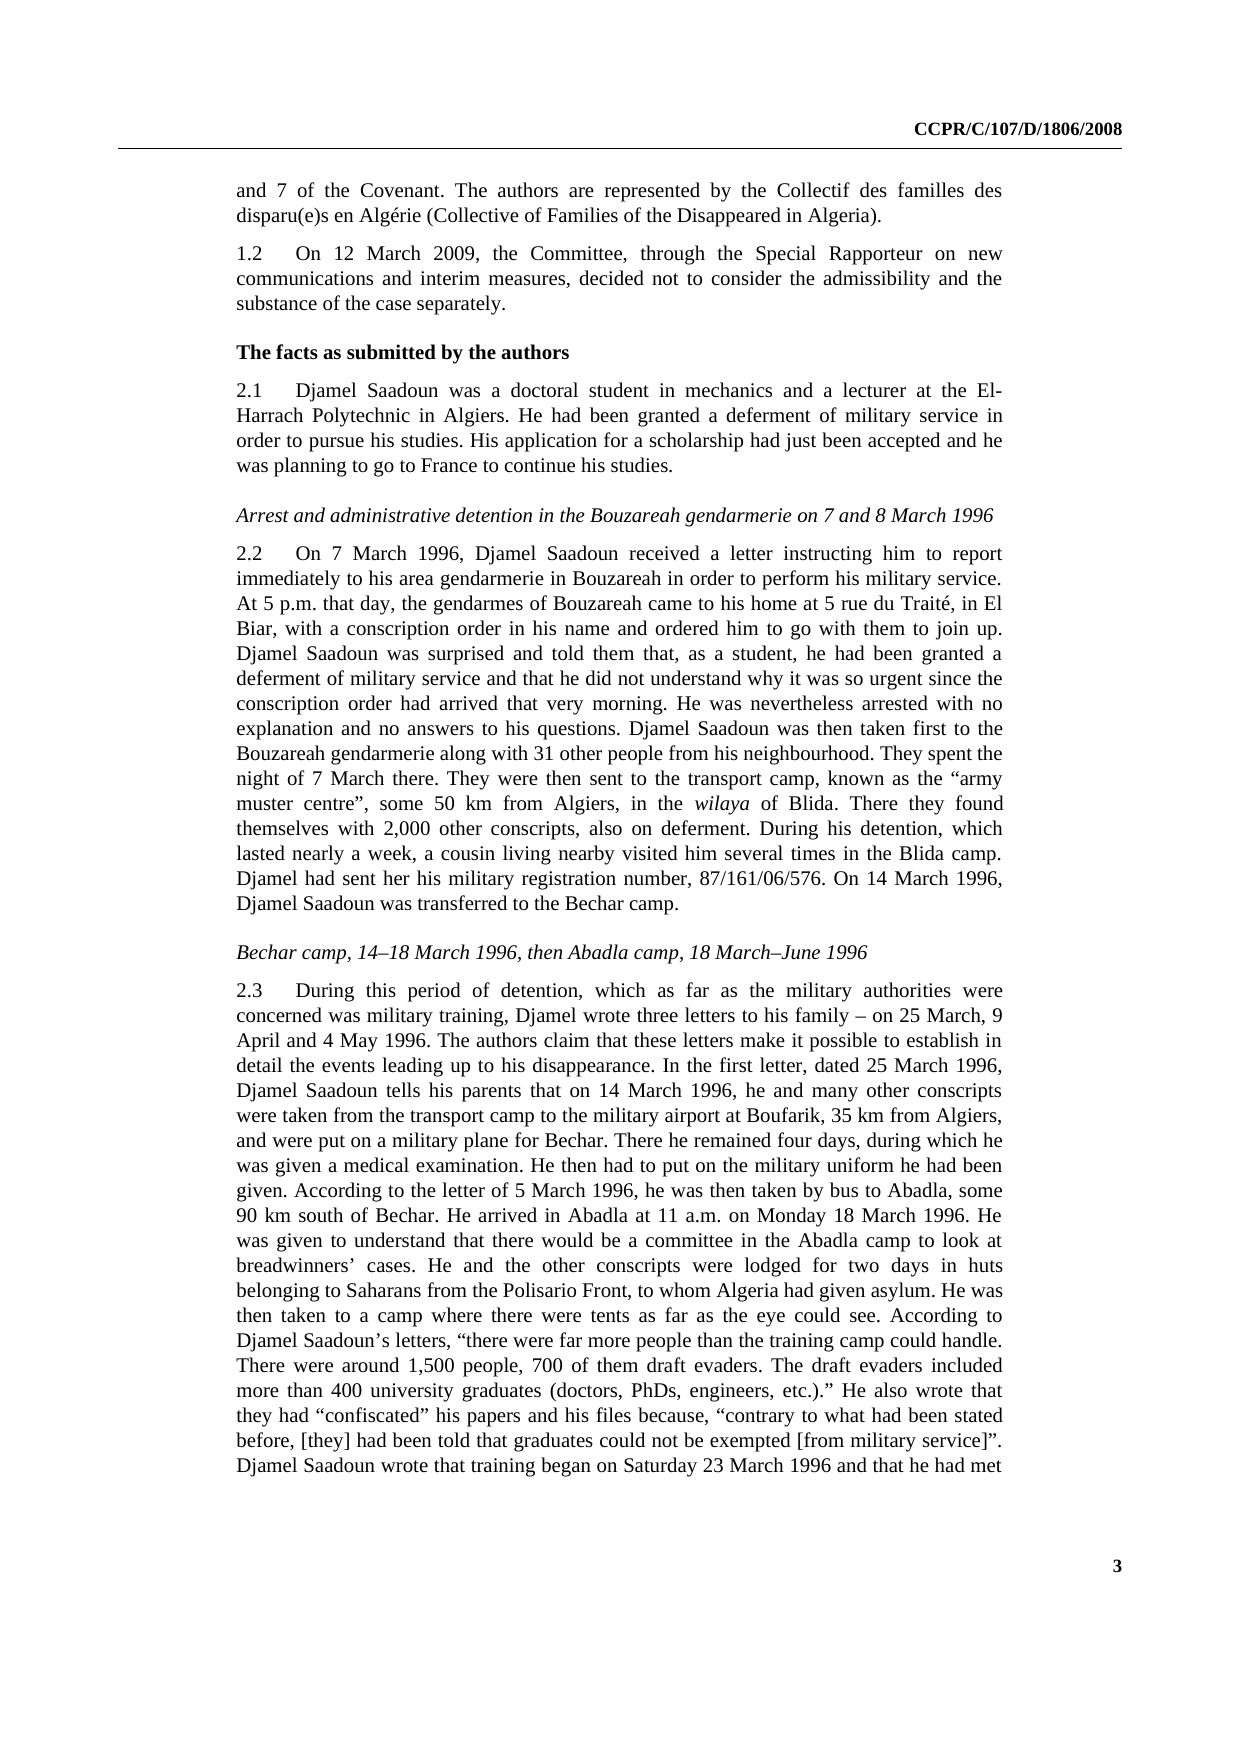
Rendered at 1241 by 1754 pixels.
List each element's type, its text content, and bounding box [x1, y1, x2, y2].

text 2.1 Djamel Saadoun was a doctoral student in mechanics and a lecturer at the El-Harrach Polytechnic in . He had been granted a deferment of military service in order to pursue his studies. His application for a scholarship had just been accepted and he was planning to go to to continue his studies. [236, 377, 1004, 477]
text Arrest and administrative detention in the Bouzareah gendarmerie on 7 and 8 March 1996 [118, 502, 1004, 527]
text Bechar camp, 14–18 March 1996, then Abadla camp, 18 March–June 1996 [118, 940, 1004, 965]
text The facts as submitted by the authors [118, 340, 1004, 365]
text 1.2 On 12 March 2009, the Committee, through the Special Rapporteur on new communications and interim measures, decided not to consider the admissibility and the substance of the case separately. [236, 240, 1004, 315]
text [236, 977, 1004, 1477]
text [236, 177, 1004, 227]
text 2.2 On 7 March 1996, Djamel Saadoun received a letter instructing him to report immediately to his area gendarmerie in Bouzareah in order to perform his military service. At 5 p.m. that day, the gendarmes of Bouzareah came to his home at 5 rue du Traité, in El Biar, with a conscription order in his name and ordered him to go with them to join up. Djamel Saadoun was surprised and told them that, as a student, he had been granted a deferment of military service and that he did not understand why it was so urgent since the conscription order had arrived that very morning. He was nevertheless arrested with no explanation and no answers to his questions. Djamel Saadoun was then taken first to the Bouzareah gendarmerie along with 31 other people from his neighbourhood. They spent the night of 7 March there. They were then sent to the transport camp, known as the “army muster centre”, some 50 km from , in the wilaya of . There they found themselves with 2,000 other conscripts, also on deferment. During his detention, which lasted nearly a week, a cousin living nearby visited him several times in the camp. Djamel had sent her his military registration number, 87/161/06/576. On 14 March 1996, Djamel Saadoun was transferred to the Bechar camp. [236, 540, 1004, 915]
